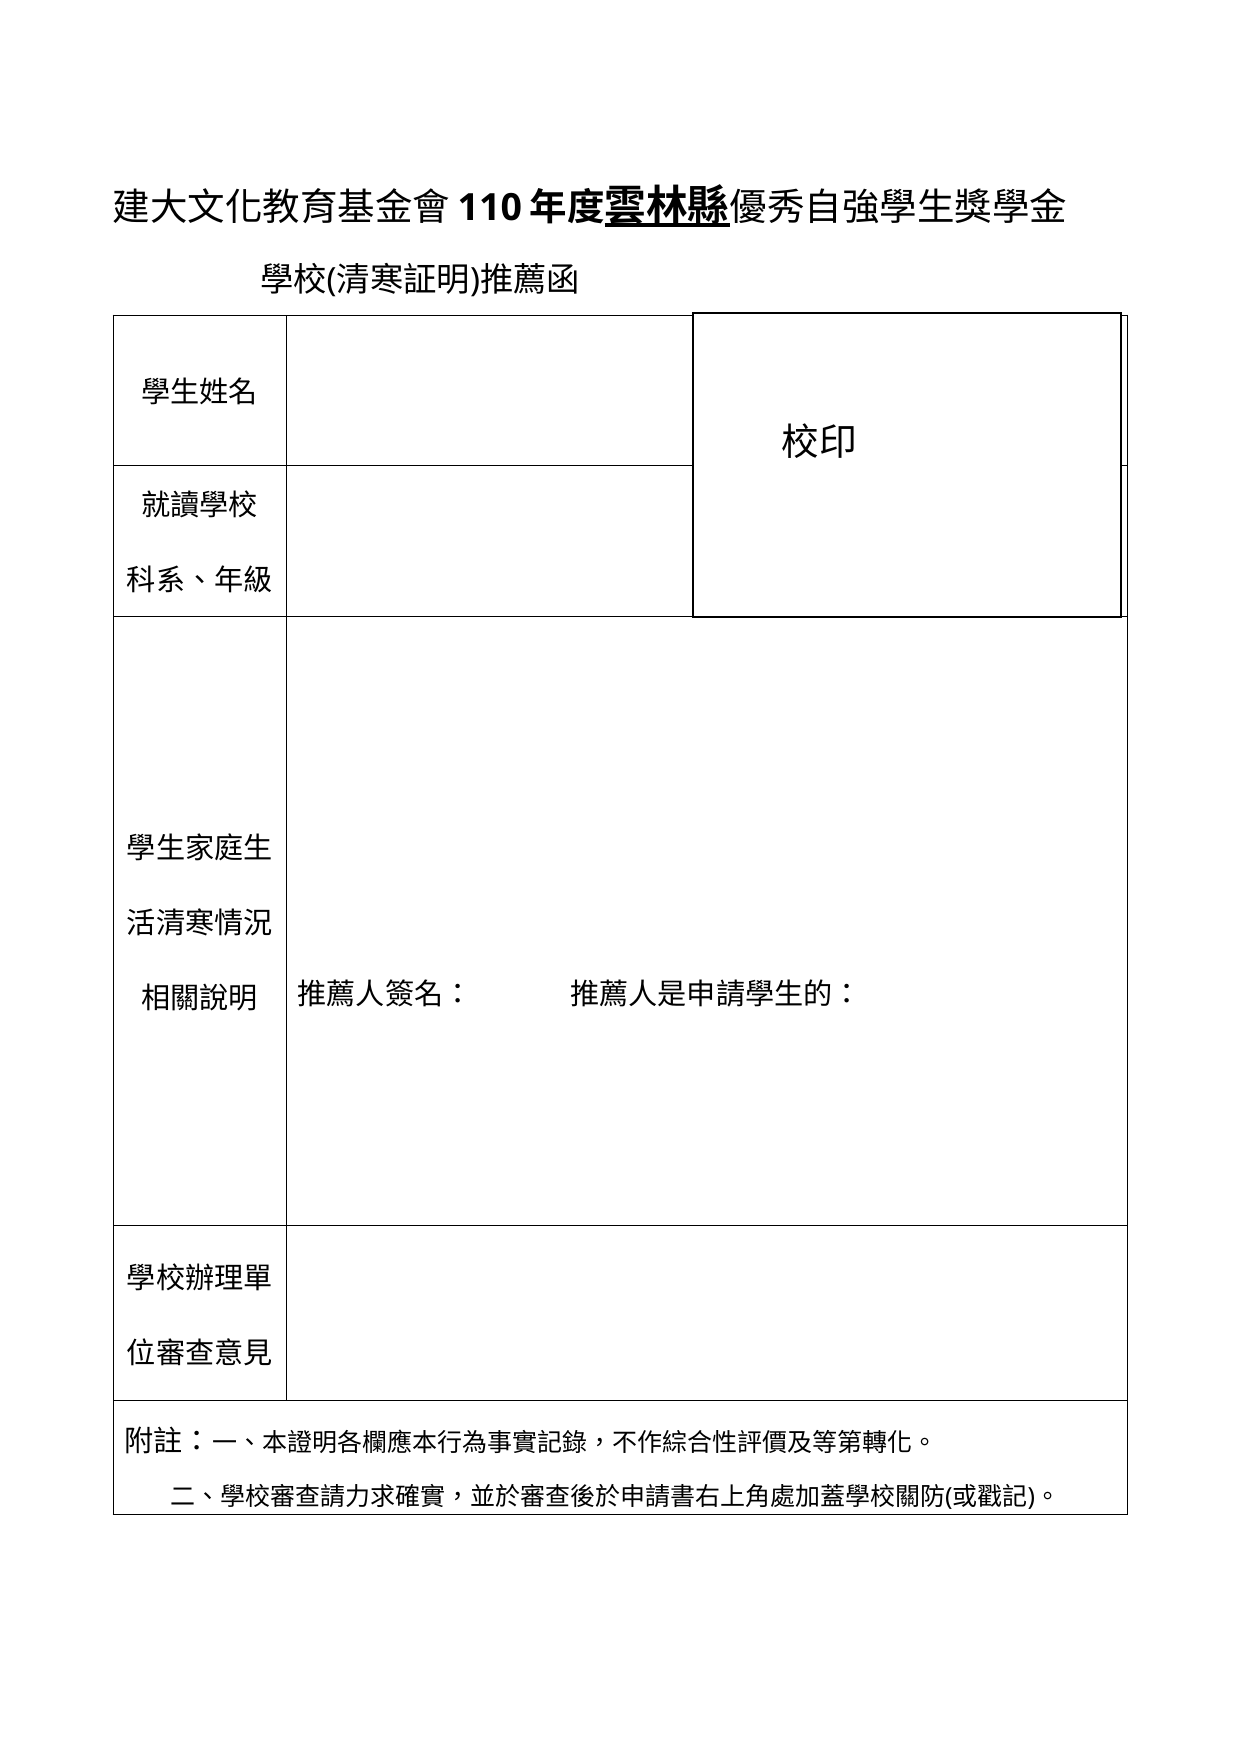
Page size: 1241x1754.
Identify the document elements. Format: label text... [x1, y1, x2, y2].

table_header 學生姓名 [114, 316, 286, 464]
table_cell 推薦人簽名： 推薦人是申請學生的： [287, 617, 1127, 1225]
text 學校(清寒証明)推薦函 [112, 239, 1128, 314]
table_cell 學生家庭生活清寒情況 相關說明 [114, 617, 286, 1225]
table_cell [287, 466, 692, 616]
table_cell [1122, 466, 1127, 616]
table_cell [287, 1226, 1127, 1400]
table_header [287, 316, 692, 464]
table_cell 就讀學校 科系、年級 [114, 466, 286, 616]
table_cell 學校辦理單位審查意見 [114, 1226, 286, 1400]
table_cell 附註：一、本證明各欄應本行為事實記錄，不作綜合性評價及等第轉化。 二、學校審查請力求確實，並於審查後於申請書右上角處加蓋學校關防(或戳記)。 [114, 1401, 1127, 1513]
table_header [1122, 316, 1127, 464]
text 建大文化教育基金會110年度雲林縣優秀自強學生獎學金 [112, 164, 1128, 239]
